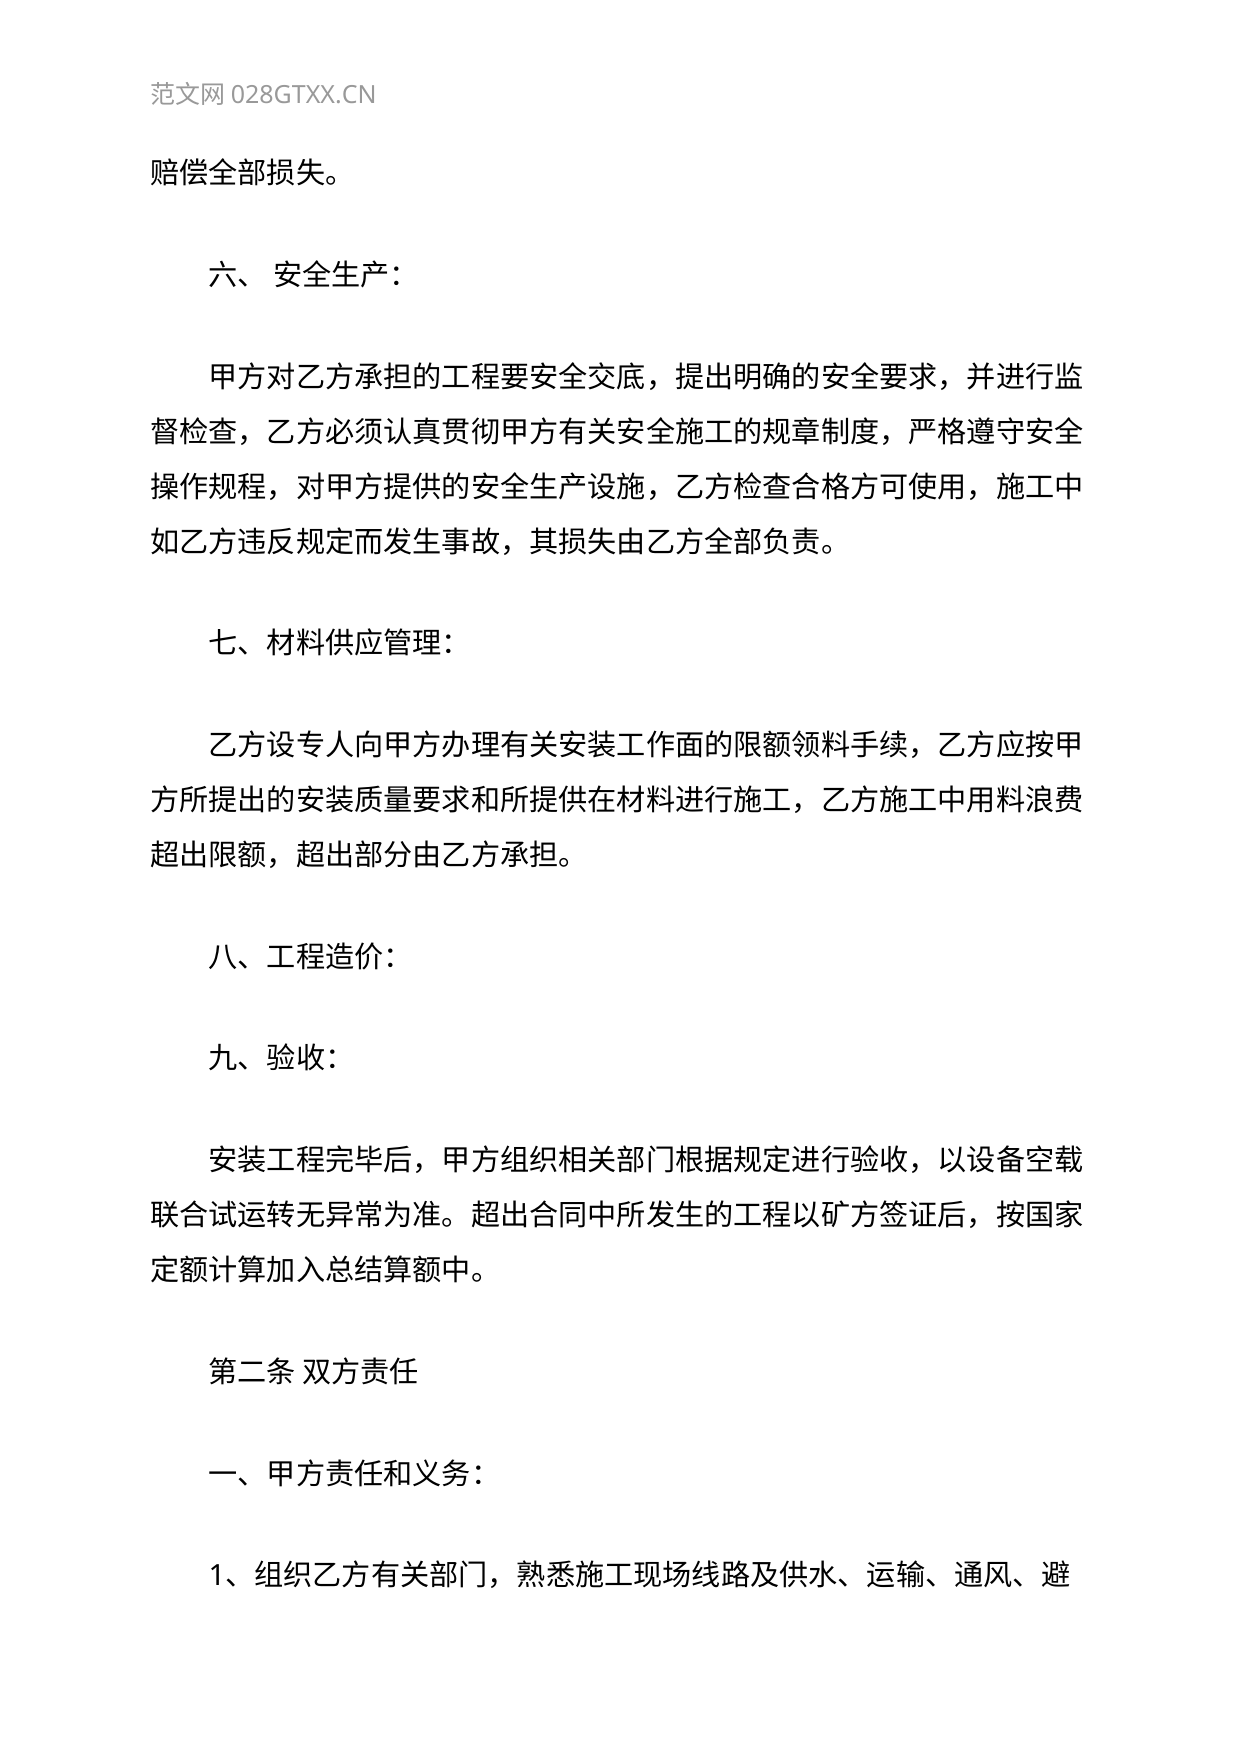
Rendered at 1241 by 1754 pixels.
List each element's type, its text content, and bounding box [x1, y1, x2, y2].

text 甲方对乙方承担的工程要安全交底，提出明确的安全要求，并进行监督检查，乙方必须认真贯彻甲方有关安全施工的规章制度，严格遵守安全操作规程，对甲方提供的安全生产设施，乙方检查合格方可使用，施工中如乙方违反规定而发生事故，其损失由乙方全部负责。 [150, 353, 1090, 561]
text 九、验收： [150, 1035, 1090, 1077]
text 七、材料供应管理： [150, 620, 1090, 662]
text 一、甲方责任和义务： [150, 1450, 1090, 1492]
text 八、工程造价： [150, 933, 1090, 976]
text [150, 150, 1090, 192]
text 安装工程完毕后，甲方组织相关部门根据规定进行验收，以设备空载联合试运转无异常为准。超出合同中所发生的工程以矿方签证后，按国家定额计算加入总结算额中。 [150, 1137, 1090, 1289]
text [150, 1552, 1090, 1594]
text 第二条 双方责任 [150, 1348, 1090, 1391]
text 乙方设专人向甲方办理有关安装工作面的限额领料手续，乙方应按甲方所提出的安装质量要求和所提供在材料进行施工，乙方施工中用料浪费超出限额，超出部分由乙方承担。 [150, 722, 1090, 874]
text 六、 安全生产： [150, 252, 1090, 294]
